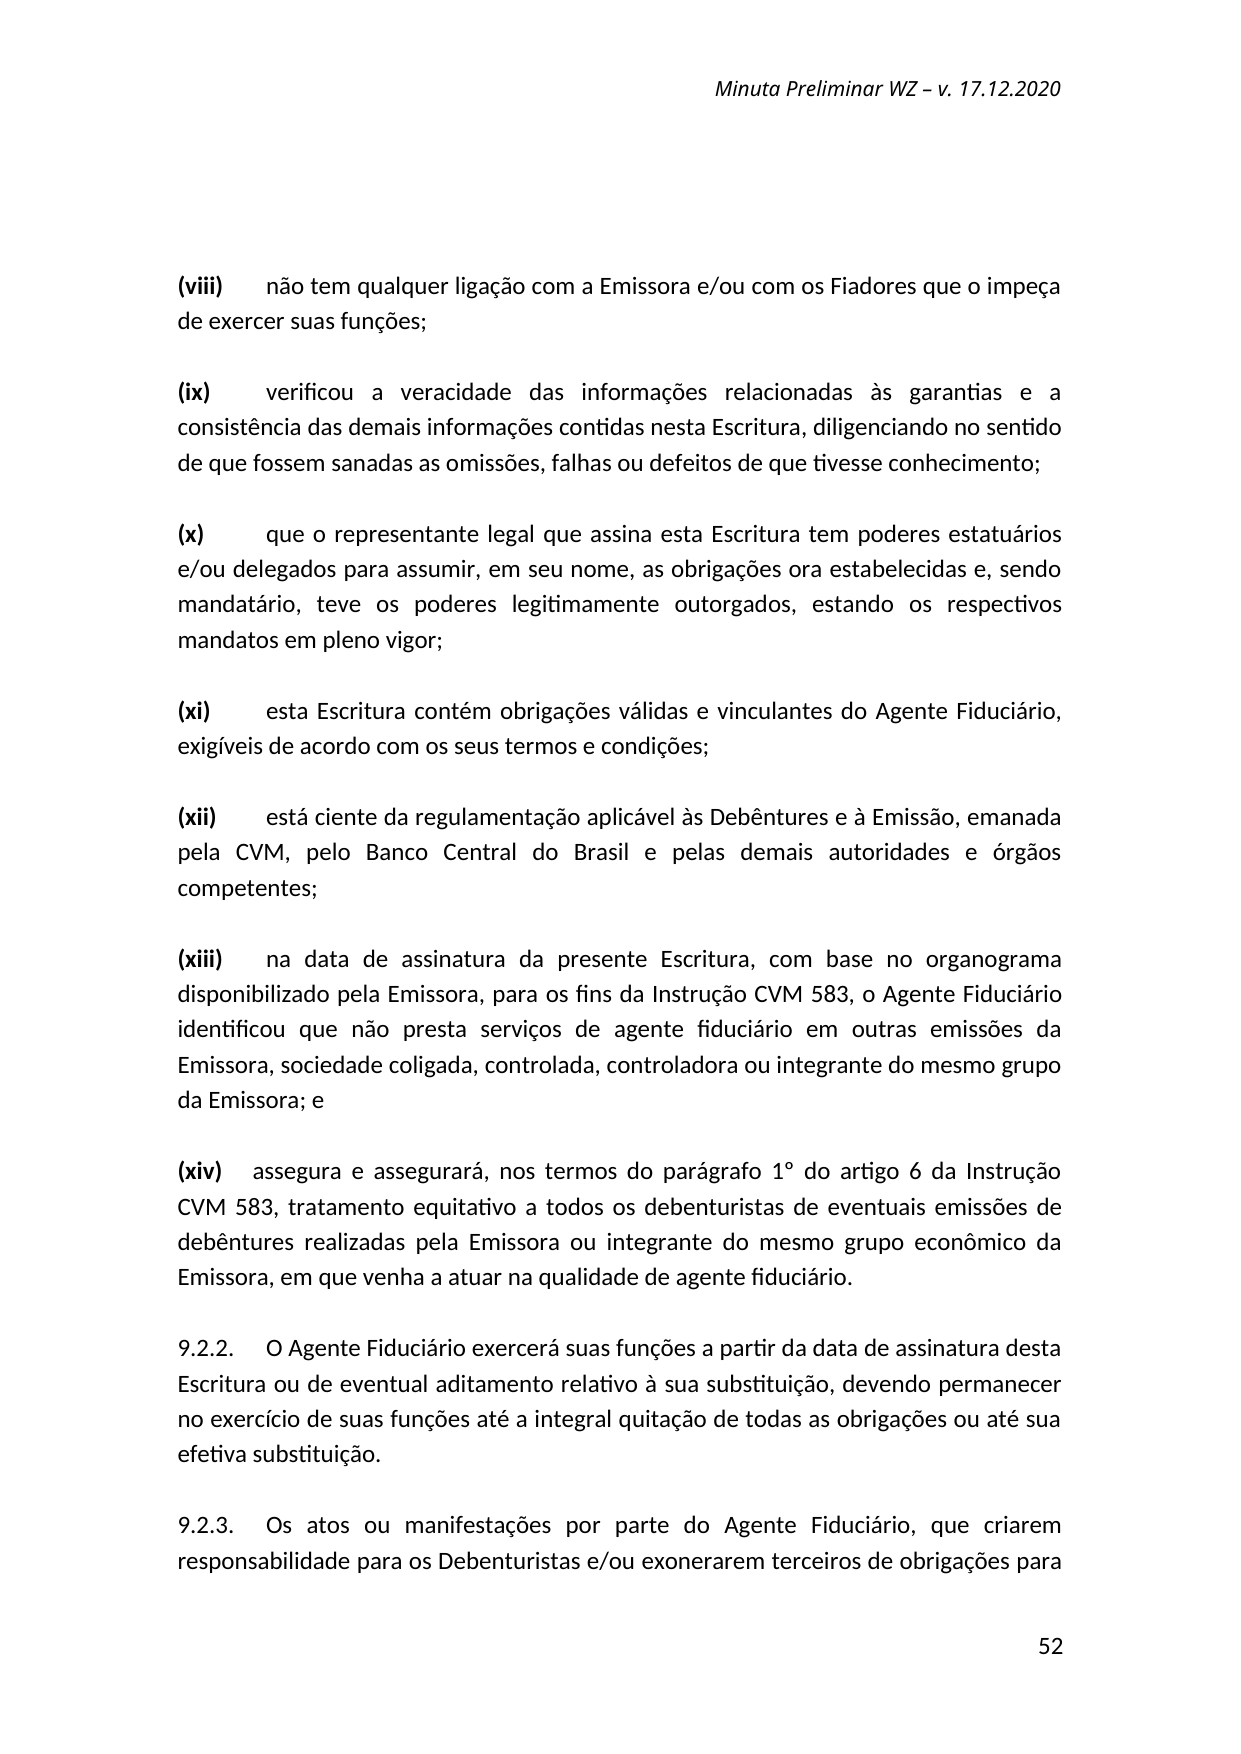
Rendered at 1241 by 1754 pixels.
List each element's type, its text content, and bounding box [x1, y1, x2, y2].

list O Agente Fiduciário exercerá suas funções a partir da data de assinatura desta Escritura ou de eventual aditamento relativo à sua substituição, devendo permanecer no exercício de suas funções até a integral quitação de todas as obrigações ou até sua efetiva substituição. [177, 1328, 1063, 1470]
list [177, 1505, 1063, 1576]
list assegura e assegurará, nos termos do parágrafo 1º do artigo 6 da Instrução CVM 583, tratamento equitativo a todos os debenturistas de eventuais emissões de debêntures realizadas pela Emissora ou integrante do mesmo grupo econômico da Emissora, em que venha a atuar na qualidade de agente fiduciário. [177, 1151, 1063, 1293]
list que o representante legal que assina esta Escritura tem poderes estatuários e/ou delegados para assumir, em seu nome, as obrigações ora estabelecidas e, sendo mandatário, teve os poderes legitimamente outorgados, estando os respectivos mandatos em pleno vigor; [177, 514, 1063, 655]
list verificou a veracidade das informações relacionadas às garantias e a consistência das demais informações contidas nesta Escritura, diligenciando no sentido de que fossem sanadas as omissões, falhas ou defeitos de que tivesse conhecimento; [177, 372, 1063, 478]
list não tem qualquer ligação com a Emissora e/ou com os Fiadores que o impeça de exercer suas funções; [177, 266, 1063, 337]
list está ciente da regulamentação aplicável às Debêntures e à Emissão, emanada pela CVM, pelo Banco Central do Brasil e pelas demais autoridades e órgãos competentes; [177, 797, 1063, 903]
list esta Escritura contém obrigações válidas e vinculantes do Agente Fiduciário, exigíveis de acordo com os seus termos e condições; [177, 691, 1063, 762]
list na data de assinatura da presente Escritura, com base no organograma disponibilizado pela Emissora, para os fins da Instrução CVM 583, o Agente Fiduciário identificou que não presta serviços de agente fiduciário em outras emissões da Emissora, sociedade coligada, controlada, controladora ou integrante do mesmo grupo da Emissora; e [177, 939, 1063, 1116]
